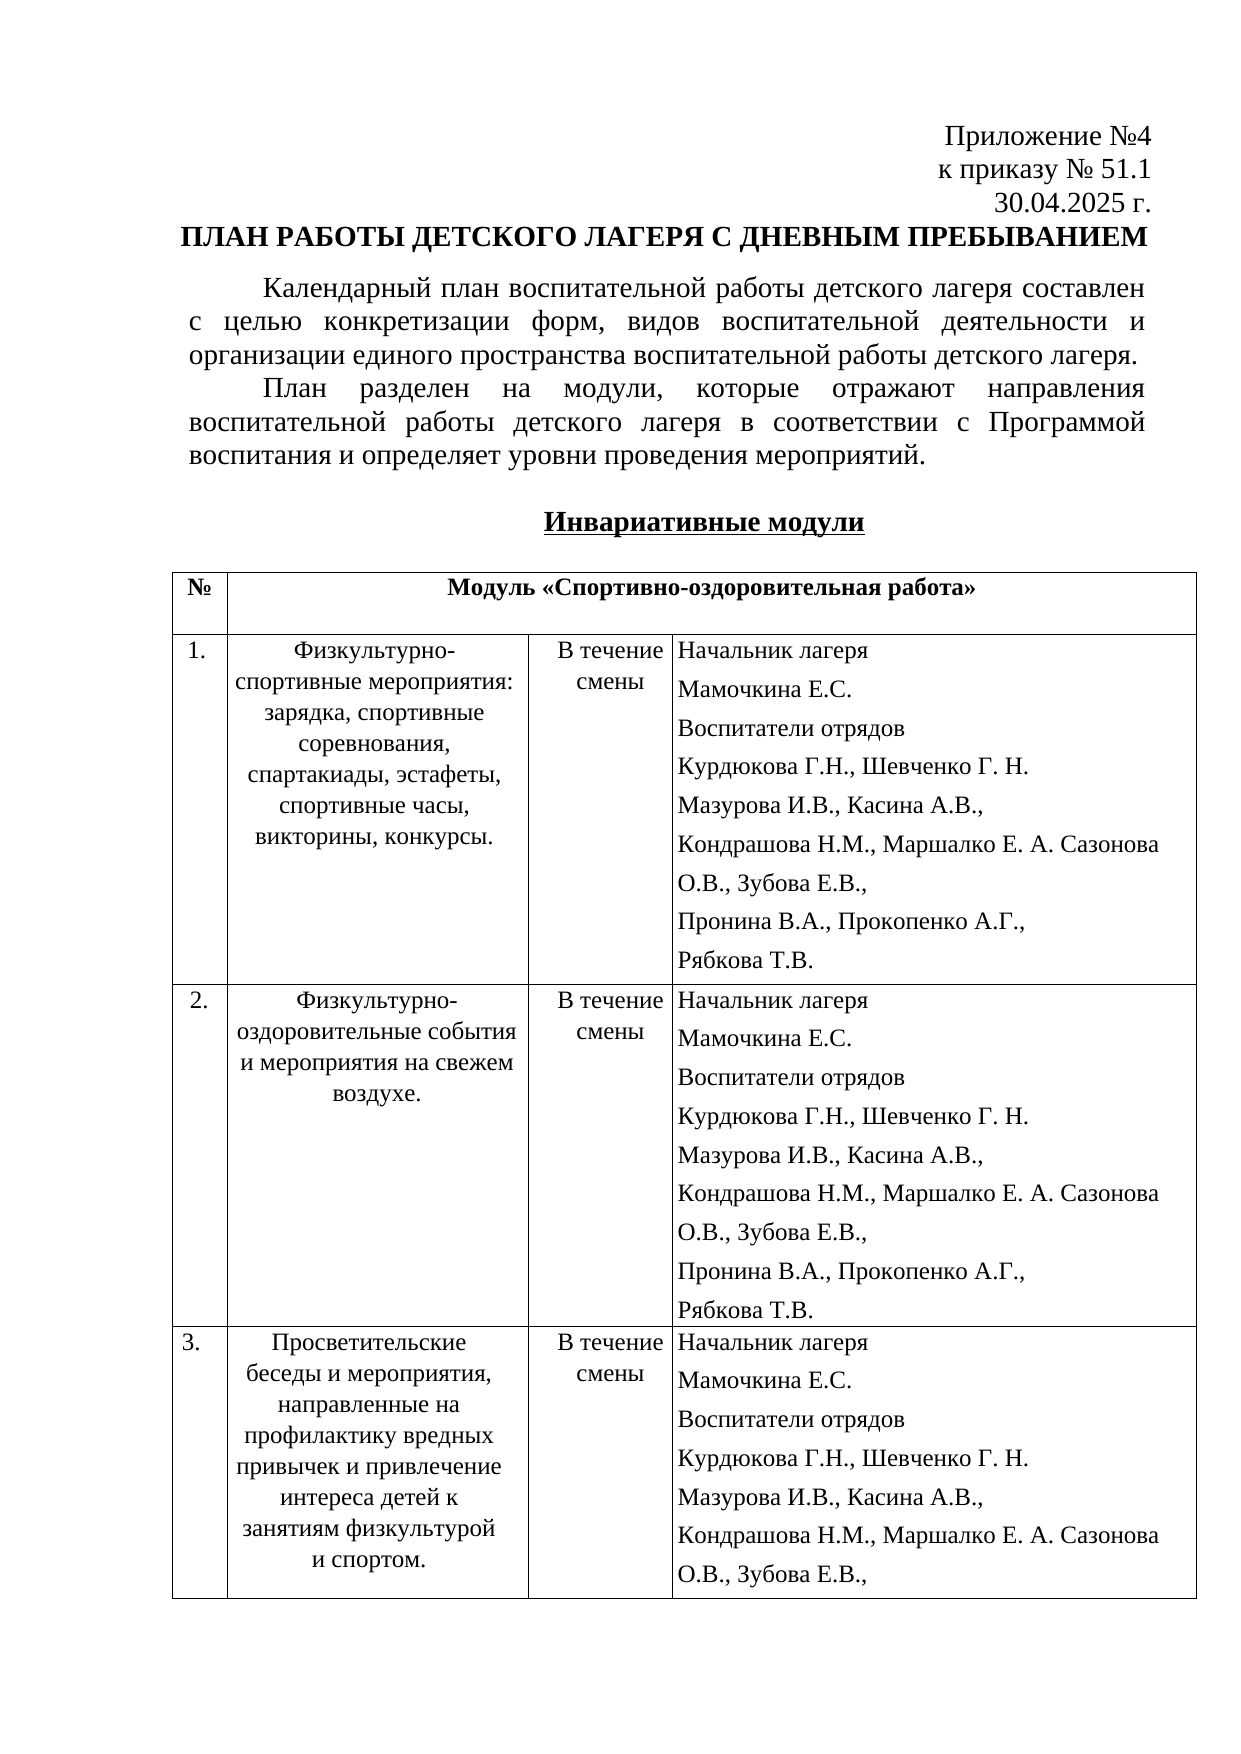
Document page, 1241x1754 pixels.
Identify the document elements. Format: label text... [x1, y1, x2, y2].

table_cell 1. [173, 635, 227, 984]
table_cell Физкультурно-оздоровительные события и мероприятия на свежем воздухе. [228, 985, 528, 1326]
table_header Модуль «Спортивно-оздоровительная работа» [228, 573, 1196, 634]
table_cell Физкультурно-спортивные мероприятия: зарядка, спортивные соревнования, спартакиады, эстафеты, спортивные часы, викторины, конкурсы. [228, 635, 528, 984]
table_cell В течение смены [529, 1327, 672, 1598]
text План разделен на модули, которые отражают направления воспитательной работы детского лагеря в соответствии с Программой воспитания и определяет уровни проведения мероприятий. [189, 370, 1146, 471]
text ПЛАН РАБОТЫ ДЕТСКОГО ЛАГЕРЯ С ДНЕВНЫМ ПРЕБЫВАНИЕМ [177, 219, 1152, 252]
table_cell 2. [173, 985, 227, 1326]
table_cell В течение смены [529, 635, 672, 984]
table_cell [673, 1327, 1196, 1598]
table_header № [173, 573, 227, 634]
text Календарный план воспитательной работы детского лагеря составлен с целью конкретизации форм, видов воспитательной деятельности и организации единого пространства воспитательной работы детского лагеря. [189, 270, 1146, 370]
text Инвариативные модули [189, 504, 1146, 538]
text Приложение №4 к приказу № 51.1 30.04.2025 г. [177, 118, 1152, 219]
table_cell В течение смены [529, 985, 672, 1326]
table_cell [228, 1327, 528, 1598]
table_cell 3. [173, 1327, 227, 1598]
